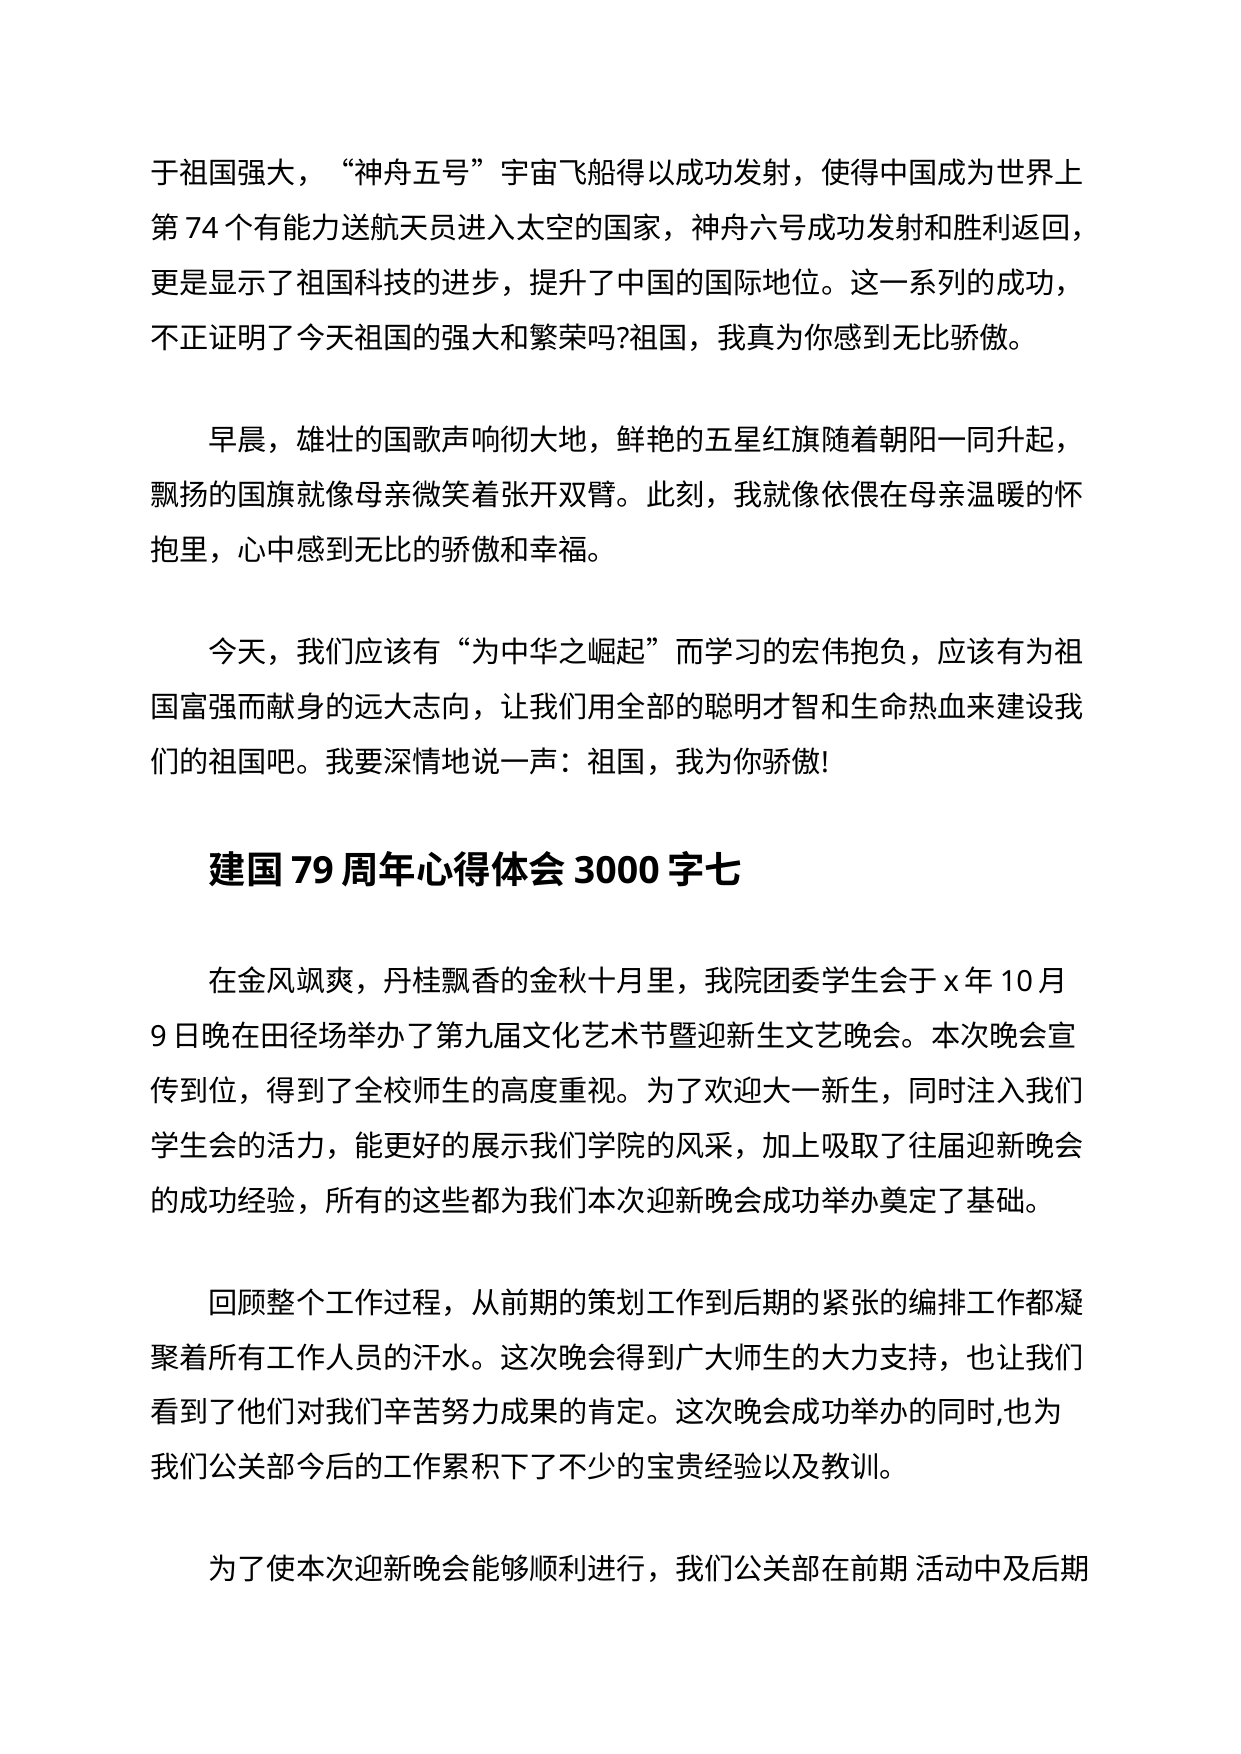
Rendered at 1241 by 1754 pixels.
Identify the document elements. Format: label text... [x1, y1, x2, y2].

text 今天，我们应该有“为中华之崛起”而学习的宏伟抱负，应该有为祖国富强而献身的远大志向，让我们用全部的聪明才智和生命热血来建设我们的祖国吧。我要深情地说一声：祖国，我为你骄傲! [150, 628, 1090, 781]
text 早晨，雄壮的国歌声响彻大地，鲜艳的五星红旗随着朝阳一同升起，飘扬的国旗就像母亲微笑着张开双臂。此刻，我就像依偎在母亲温暖的怀抱里，心中感到无比的骄傲和幸福。 [150, 417, 1090, 569]
text 回顾整个工作过程，从前期的策划工作到后期的紧张的编排工作都凝聚着所有工作人员的汗水。这次晚会得到广大师生的大力支持，也让我们看到了他们对我们辛苦努力成果的肯定。这次晚会成功举办的同时,也为我们公关部今后的工作累积下了不少的宝贵经验以及教训。 [150, 1279, 1090, 1486]
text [150, 150, 1090, 357]
text 在金风飒爽，丹桂飘香的金秋十月里，我院团委学生会于x年10月9日晚在田径场举办了第九届文化艺术节暨迎新生文艺晚会。本次晚会宣传到位，得到了全校师生的高度重视。为了欢迎大一新生，同时注入我们学生会的活力，能更好的展示我们学院的风采，加上吸取了往届迎新晚会的成功经验，所有的这些都为我们本次迎新晚会成功举办奠定了基础。 [150, 958, 1090, 1220]
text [150, 1546, 1090, 1588]
text 建国79周年心得体会3000字七 [150, 840, 1090, 894]
